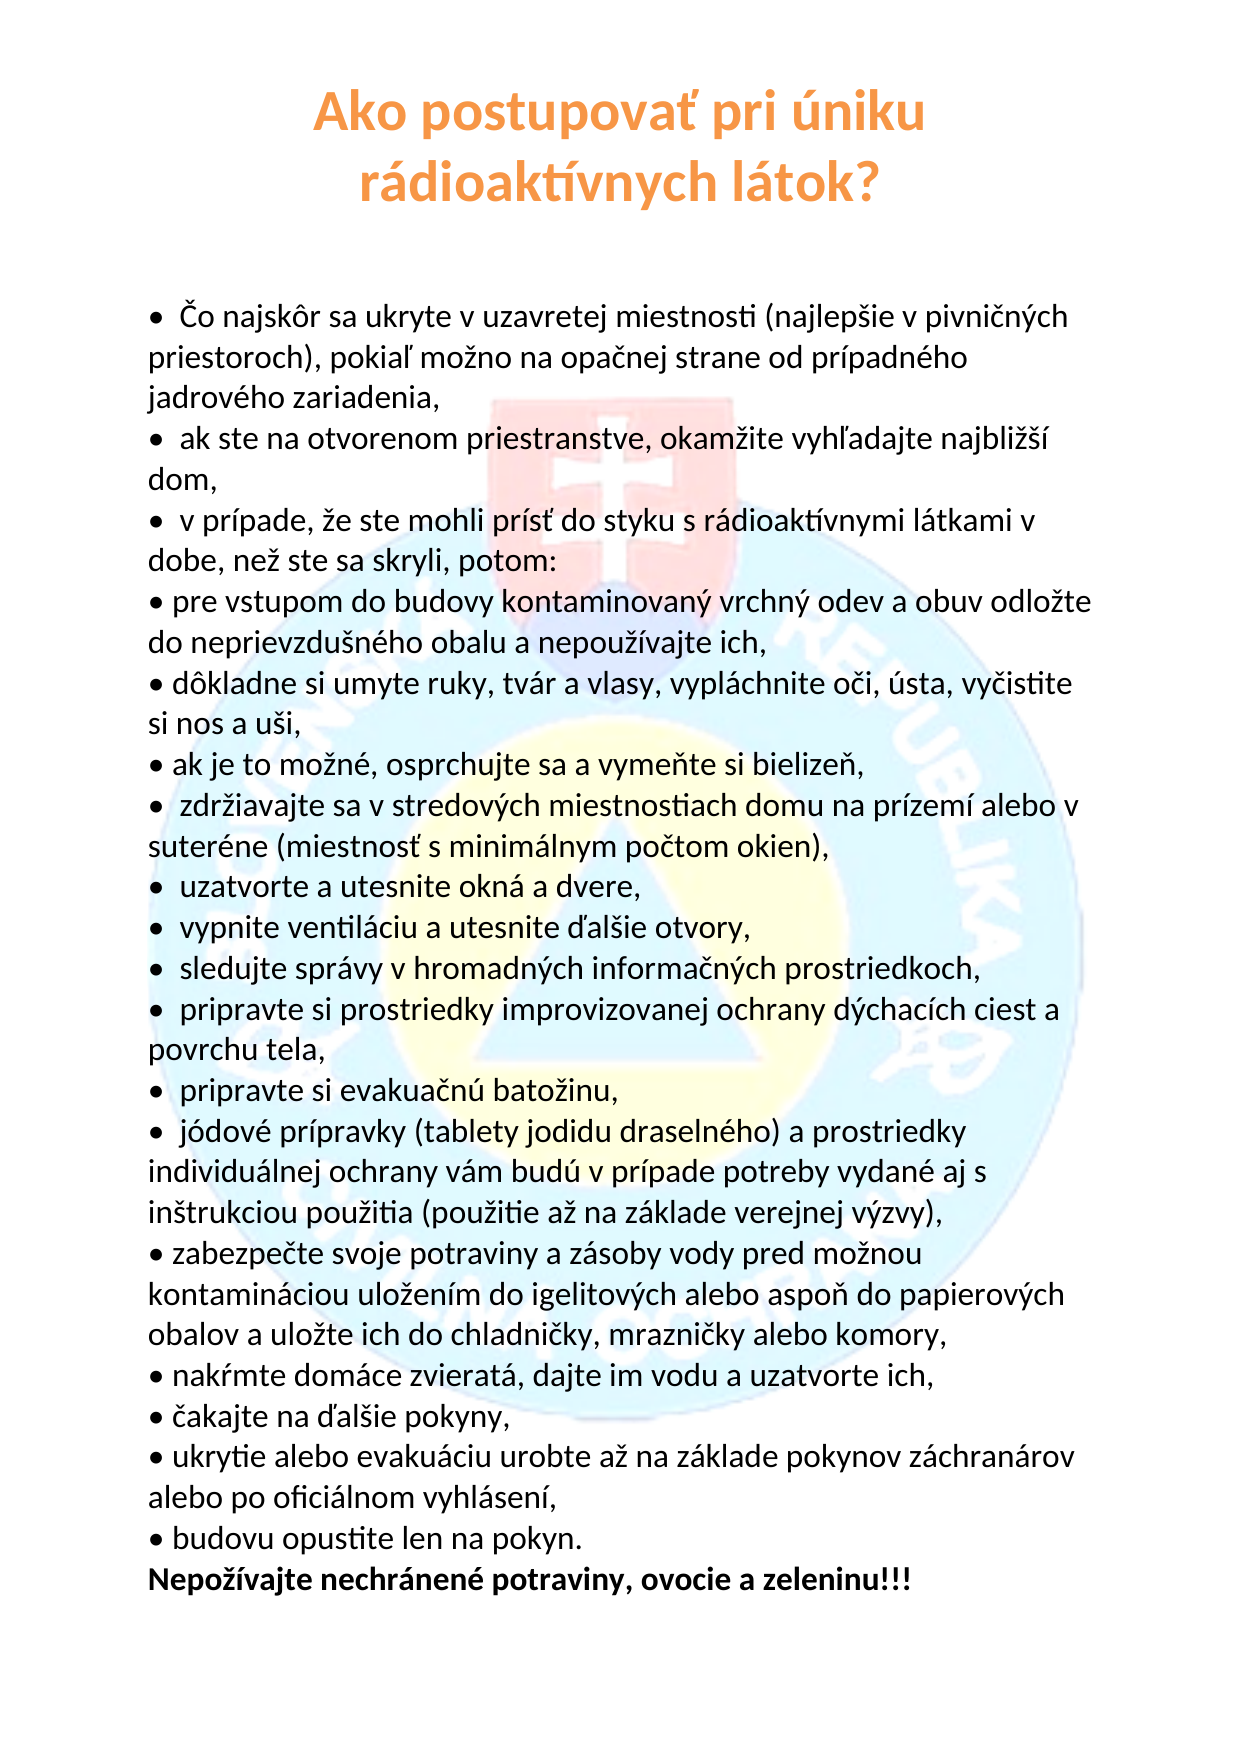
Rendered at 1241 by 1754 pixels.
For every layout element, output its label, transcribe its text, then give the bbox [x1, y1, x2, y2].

text • Čo najskôr sa ukryte v uzavretej miestnosti (najlepšie v pivničných priestoroch), pokiaľ možno na opačnej strane od prípadného jadrového zariadenia, • ak ste na otvorenom priestranstve, okamžite vyhľadajte najbližší dom, • v prípade, že ste mohli prísť do styku s rádioaktívnymi látkami v dobe, než ste sa skryli, potom: • pre vstupom do budovy kontaminovaný vrchný odev a obuv odložte do neprievzdušného obalu a nepoužívajte ich, • dôkladne si umyte ruky, tvár a vlasy, vypláchnite oči, ústa, vyčistite si nos a uši, • ak je to možné, osprchujte sa a vymeňte si bielizeň, • zdržiavajte sa v stredových miestnostiach domu na prízemí alebo v suteréne (miestnosť s minimálnym počtom okien), • uzatvorte a utesnite okná a dvere, • vypnite ventiláciu a utesnite ďalšie otvory, • sledujte správy v hromadných informačných prostriedkoch, • pripravte si prostriedky improvizovanej ochrany dýchacích ciest a povrchu tela, • pripravte si evakuačnú batožinu, • jódové prípravky (tablety jodidu draselného) a prostriedky individuálnej ochrany vám budú v prípade potreby vydané aj s inštrukciou použitia (použitie až na základe verejnej výzvy), • zabezpečte svoje potraviny a zásoby vody pred možnou kontamináciou uložením do igelitových alebo aspoň do papierových obalov a uložte ich do chladničky, mrazničky alebo komory, • nakŕmte domáce zvieratá, dajte im vodu a uzatvorte ich, • čakajte na ďalšie pokyny, • ukrytie alebo evakuáciu urobte až na základe pokynov záchranárov alebo po oficiálnom vyhlásení, • budovu opustite len na pokyn. Nepožívajte nechránené potraviny, ovocie a zeleninu!!! [148, 295, 1093, 1598]
